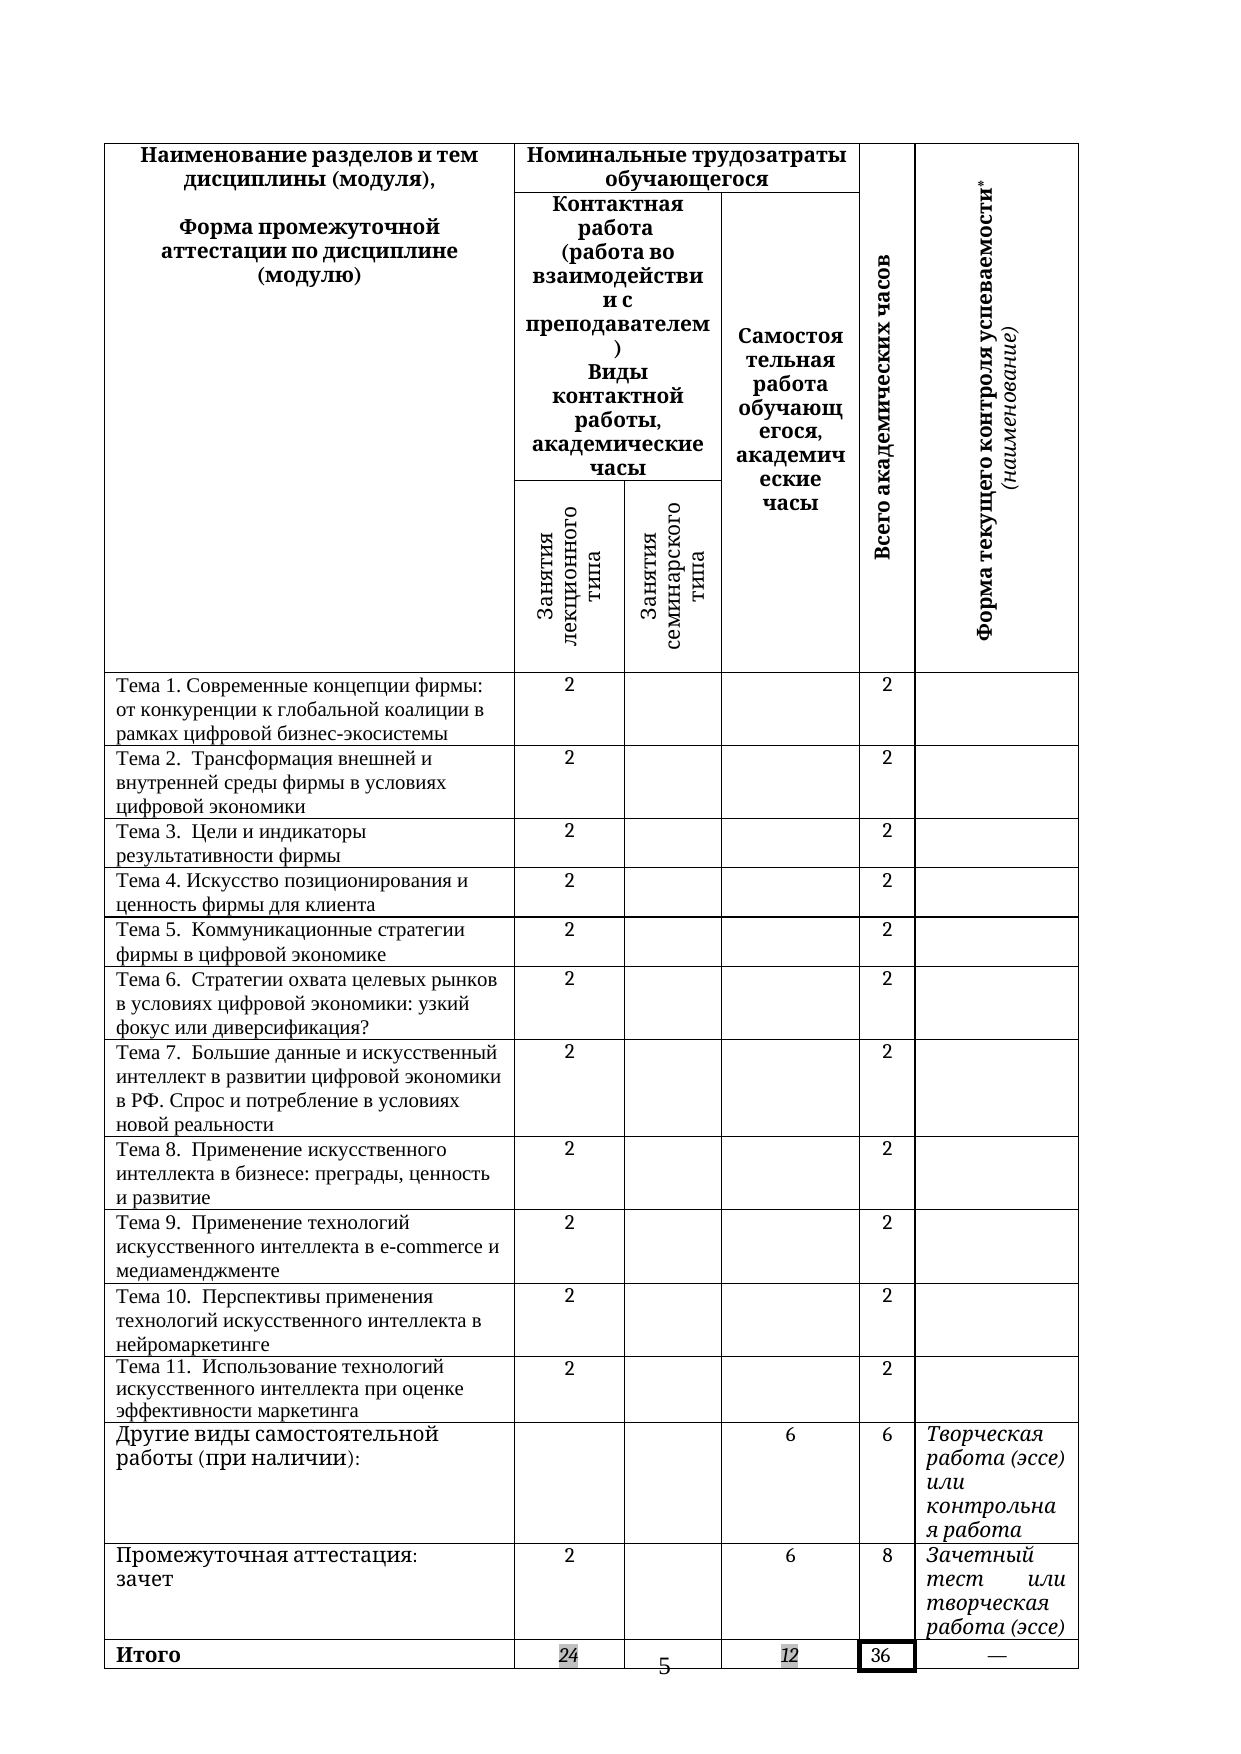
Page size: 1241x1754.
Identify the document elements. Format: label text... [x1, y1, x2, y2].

table_cell Тема 5. Коммуникационные стратегии фирмы в цифровой экономике [105, 918, 514, 966]
table_cell [916, 918, 1078, 966]
table_cell 2 [860, 1284, 914, 1356]
table_cell Тема 2. Трансформация внешней и внутренней среды фирмы в условиях цифровой экономики [105, 746, 514, 818]
table_cell Тема 3. Цели и индикаторы результативности фирмы [105, 819, 514, 867]
table_cell [722, 1137, 859, 1209]
table_cell 2 [860, 819, 914, 867]
table_cell [722, 1040, 859, 1136]
table_cell Занятия семинарского типа [625, 481, 721, 672]
table_cell Тема 4. Искусство позиционирования и ценность фирмы для клиента [105, 868, 514, 916]
table_cell [625, 1210, 721, 1282]
table_cell [625, 673, 721, 745]
table_cell 2 [515, 1137, 624, 1209]
table_cell 2 [515, 1210, 624, 1282]
table_header Форма текущего контроля успеваемости* (наименование) [916, 144, 1078, 672]
table_cell 2 [515, 746, 624, 818]
table_cell [625, 819, 721, 867]
table_cell [916, 868, 1078, 916]
table_cell [515, 1423, 624, 1542]
table_cell [916, 1210, 1078, 1282]
table_cell Промежуточная аттестация: зачет [105, 1544, 514, 1639]
table_cell [722, 1357, 859, 1422]
table_cell Тема 7. Большие данные и искусственный интеллект в развитии цифровой экономики в РФ. Спрос и потребление в условиях новой реальности [105, 1040, 514, 1136]
table_cell Тема 10. Перспективы применения технологий искусственного интеллекта в нейромаркетинге [105, 1284, 514, 1356]
table_cell 2 [515, 1544, 624, 1639]
table_cell 2 [860, 1210, 914, 1282]
table_cell 8 [860, 1544, 914, 1639]
table_cell [625, 1640, 721, 1668]
table_header Наименование разделов и тем дисциплины (модуля), Форма промежуточной аттестации по дисциплине (модулю) [105, 144, 514, 672]
table_cell 6 [722, 1544, 859, 1639]
table_cell 24 [515, 1640, 624, 1668]
table_cell 12 [722, 1640, 857, 1668]
table_cell [625, 1423, 721, 1542]
table_cell [625, 868, 721, 916]
table_cell 2 [515, 819, 624, 867]
table_cell 2 [860, 1137, 914, 1209]
table_cell [722, 1210, 859, 1282]
table_cell [916, 819, 1078, 867]
table_cell [916, 1137, 1078, 1209]
table_cell 6 [860, 1423, 914, 1542]
table_cell [625, 1357, 721, 1422]
table_cell [722, 746, 859, 818]
table_cell [625, 1544, 721, 1639]
table_cell 2 [515, 1284, 624, 1356]
table_cell Занятия лекционного типа [515, 481, 624, 672]
table_cell 2 [515, 918, 624, 966]
table_cell [916, 746, 1078, 818]
table_cell 2 [515, 967, 624, 1039]
table_cell [916, 673, 1078, 745]
table_cell 2 [860, 967, 914, 1039]
table_cell 2 [860, 746, 914, 818]
table_cell 36 [862, 1644, 913, 1668]
table_cell Контактная работа (работа во взаимодействии с преподавателем) Виды контактной работы, академические часы [515, 193, 721, 480]
table_cell [722, 967, 859, 1039]
table_cell [916, 1040, 1078, 1136]
table_cell [722, 918, 859, 966]
table_cell [916, 1284, 1078, 1356]
table_cell Тема 1. Современные концепции фирмы: от конкуренции к глобальной коалиции в рамках цифровой бизнес-экосистемы [105, 673, 514, 745]
table_cell [916, 1357, 1078, 1422]
table_cell 2 [860, 1040, 914, 1136]
table_cell Тема 9. Применение технологий искусственного интеллекта в e-commerce и медиаменджменте [105, 1210, 514, 1282]
table_cell — [917, 1640, 1078, 1668]
table_cell Тема 6. Стратегии охвата целевых рынков в условиях цифровой экономики: узкий фокус или диверсификация? [105, 967, 514, 1039]
table_cell Другие виды самостоятельной работы (при наличии): [105, 1423, 514, 1542]
table_cell 2 [515, 673, 624, 745]
table_cell 2 [860, 673, 914, 745]
table_header Всего академических часов [860, 144, 914, 672]
table_cell [625, 1040, 721, 1136]
table_cell [722, 673, 859, 745]
table_cell [625, 746, 721, 818]
table_cell 2 [860, 918, 914, 966]
table_cell Творческая работа (эссе) или контрольная работа [916, 1423, 1078, 1542]
table_cell Тема 11. Использование технологий искусственного интеллекта при оценке эффективности маркетинга [105, 1357, 514, 1422]
table_header Номинальные трудозатраты обучающегося [515, 144, 859, 192]
table_cell Самостоятельная работа обучающегося, академические часы [722, 193, 859, 672]
table_cell [625, 918, 721, 966]
table_cell [625, 1137, 721, 1209]
table_cell [722, 819, 859, 867]
table_cell 2 [860, 868, 914, 916]
table_cell Итого [105, 1640, 514, 1668]
table_cell 6 [722, 1423, 859, 1542]
table_cell [916, 967, 1078, 1039]
table_cell 2 [515, 868, 624, 916]
table_cell 2 [515, 1040, 624, 1136]
table_cell Тема 8. Применение искусственного интеллекта в бизнесе: преграды, ценность и развитие [105, 1137, 514, 1209]
table_cell Зачетный тест или творческая работа (эссе) [916, 1544, 1078, 1639]
table_cell 2 [860, 1357, 914, 1422]
table_cell 2 [515, 1357, 624, 1422]
table_cell [625, 1284, 721, 1356]
table_cell [722, 868, 859, 916]
table_cell [625, 967, 721, 1039]
table_cell [722, 1284, 859, 1356]
